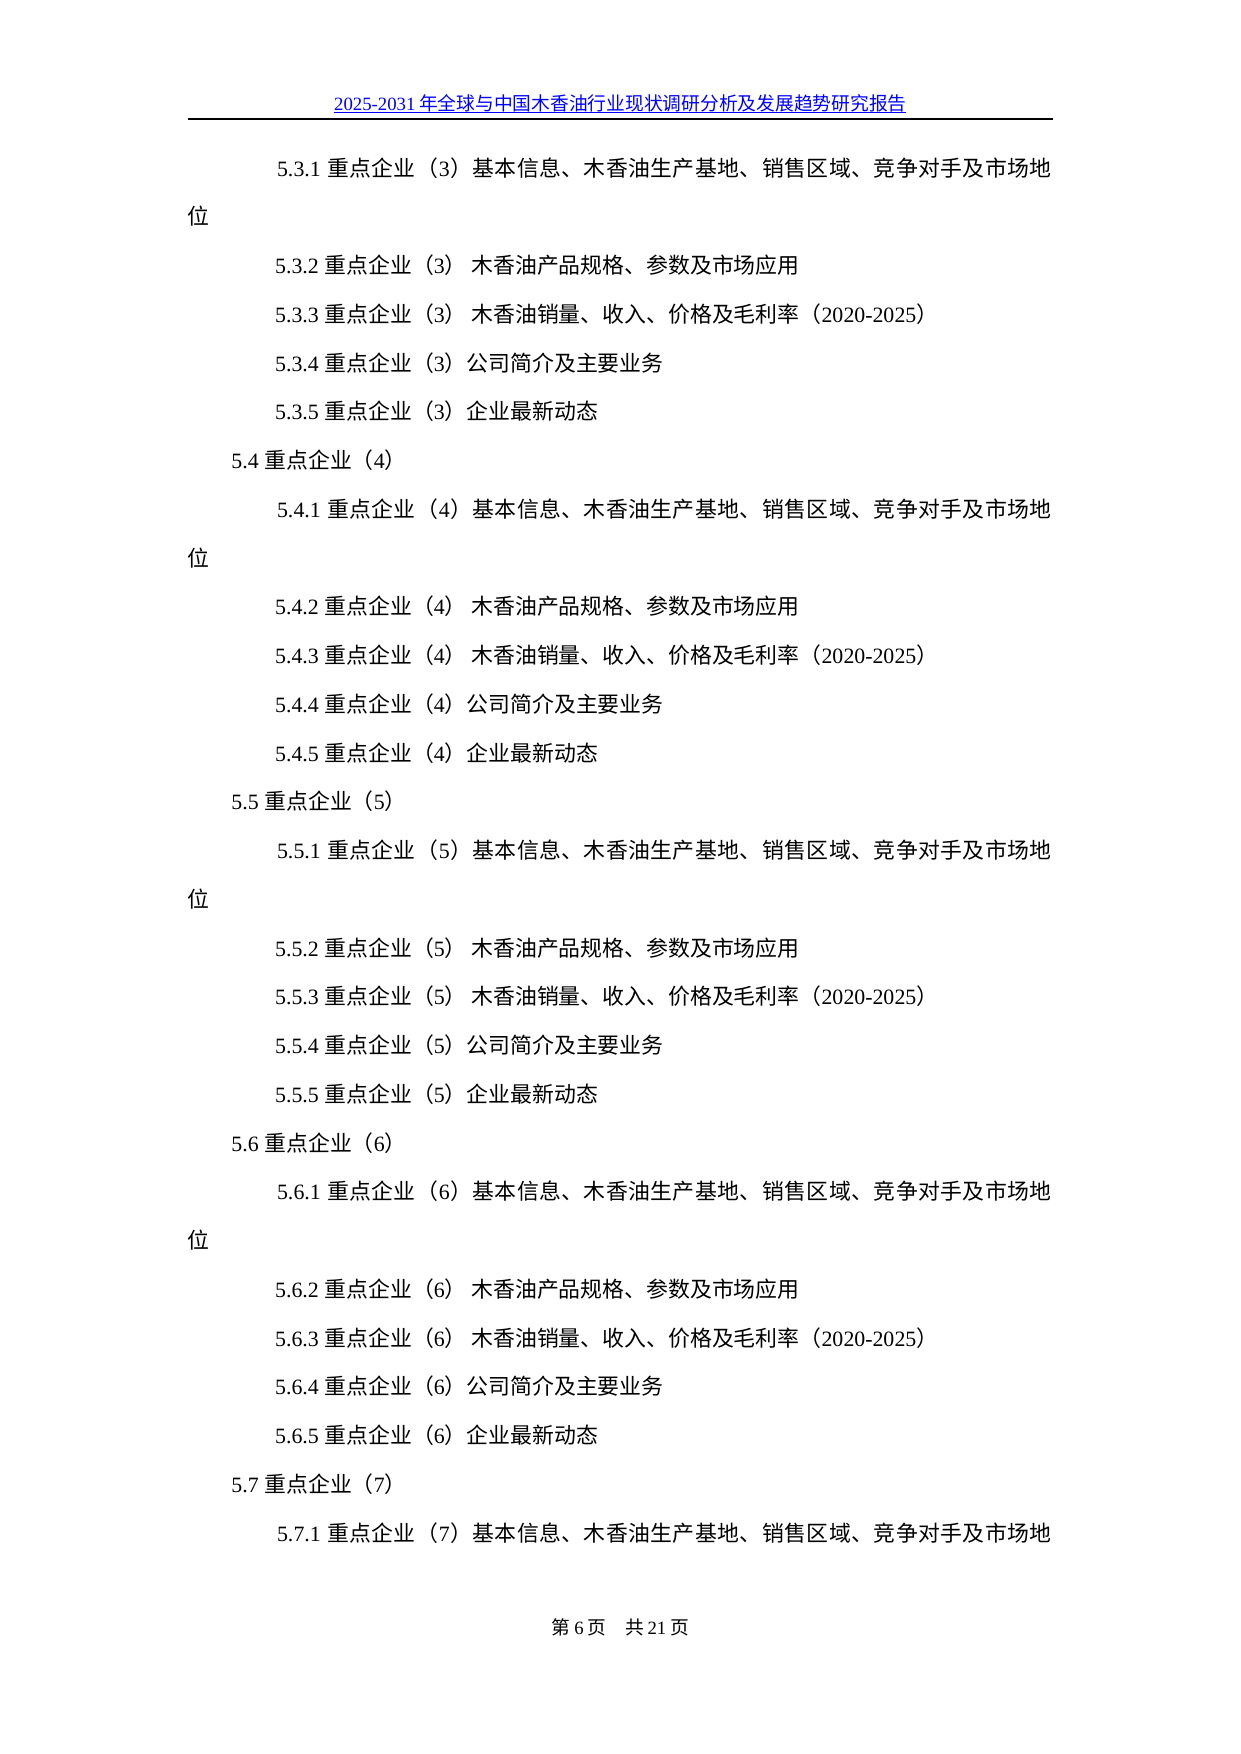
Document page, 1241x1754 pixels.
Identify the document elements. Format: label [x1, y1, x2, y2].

text [187, 150, 1053, 1548]
